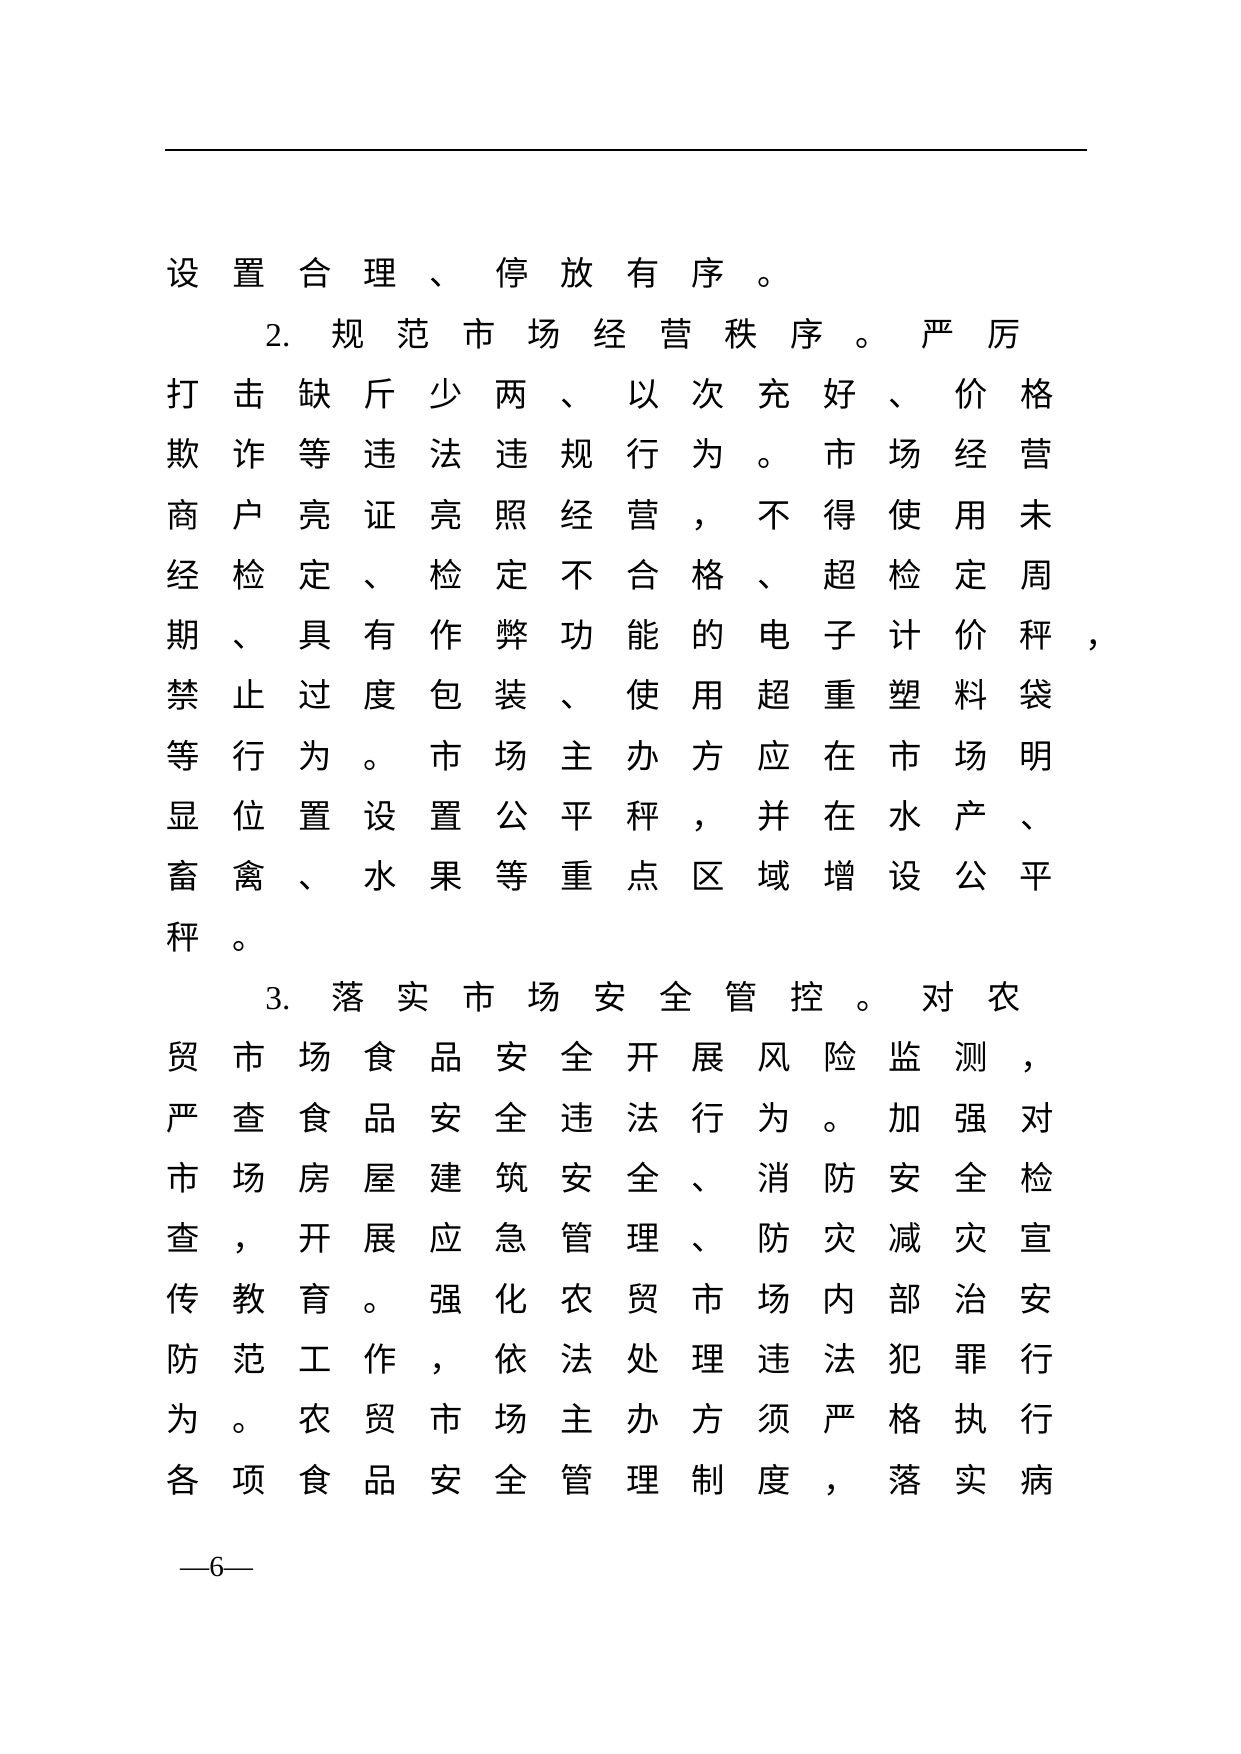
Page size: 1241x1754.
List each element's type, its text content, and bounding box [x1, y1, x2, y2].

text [167, 965, 1085, 1508]
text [167, 241, 1085, 301]
text 2. 规范市场经营秩序。严厉打击缺斤少两、以次充好、价格欺诈等违法违规行为。市场经营商户亮证亮照经营，不得使用未经检定、检定不合格、超检定周期、具有作弊功能的电子计价秤，禁止过度包装、使用超重塑料袋等行为。市场主办方应在市场明显位置设置公平秤，并在水产、畜禽、水果等重点区域增设公平秤。 [167, 301, 1085, 965]
